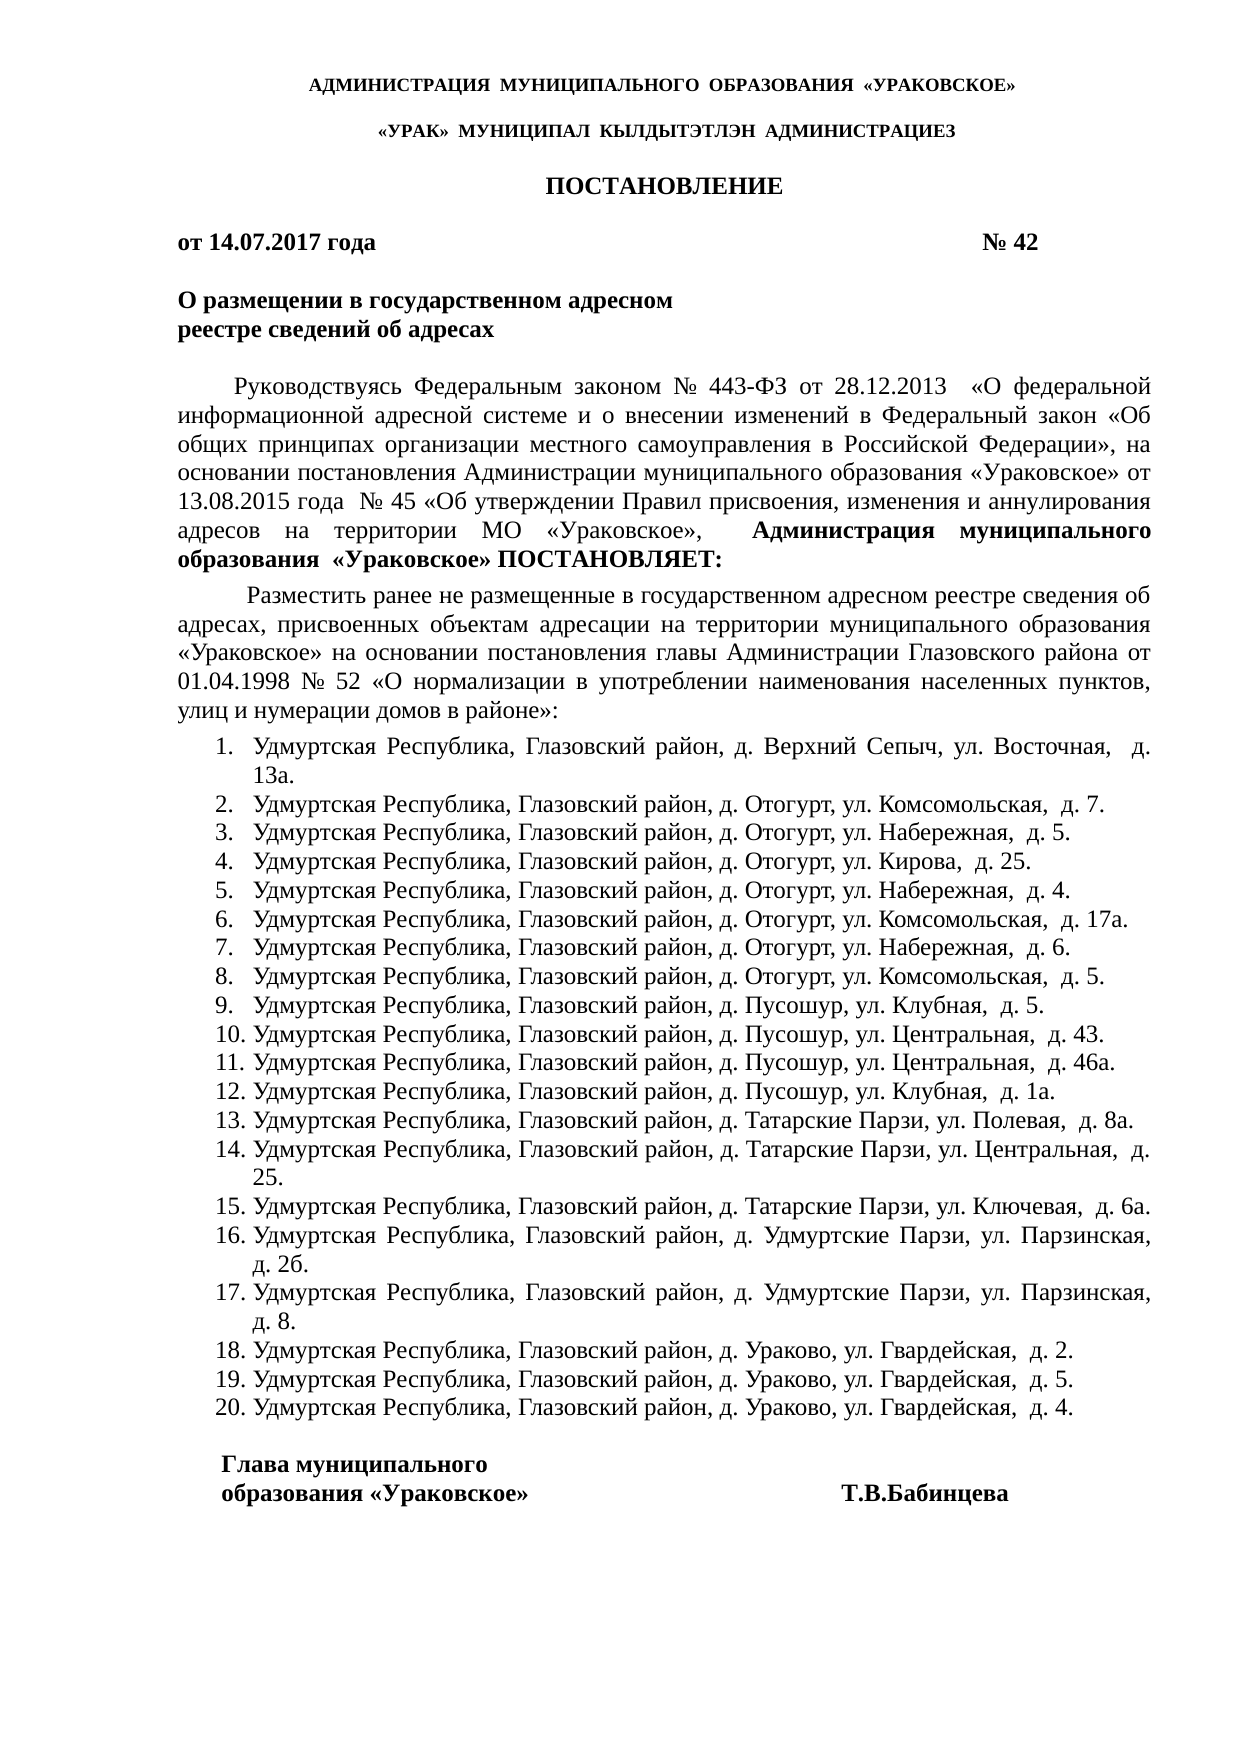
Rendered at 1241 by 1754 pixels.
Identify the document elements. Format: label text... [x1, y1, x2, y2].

list Удмуртская Республика, Глазовский район, д. Отогурт, ул. Комсомольская, д. 17а. [215, 904, 1152, 932]
text от 14.07.2017 года № 42 [177, 227, 1152, 256]
list Удмуртская Республика, Глазовский район, д. Ураково, ул. Гвардейская, д. 2. [215, 1335, 1152, 1364]
list Удмуртская Республика, Глазовский район, д. Удмуртские Парзи, ул. Парзинская, д. 2б. [215, 1220, 1152, 1277]
list Удмуртская Республика, Глазовский район, д. Пусошур, ул. Клубная, д. 5. [215, 990, 1152, 1019]
text Разместить ранее не размещенные в государственном адресном реестре сведения об адресах, присвоенных объектам адресации на территории муниципального образования «Ураковское» на основании постановления главы Администрации Глазовского района от 01.04.1998 № 52 «О нормализации в употреблении наименования населенных пунктов, улиц и нумерации домов в районе»: [177, 580, 1152, 724]
list Удмуртская Республика, Глазовский район, д. Отогурт, ул. Набережная, д. 5. [215, 817, 1152, 846]
list Удмуртская Республика, Глазовский район, д. Отогурт, ул. Комсомольская, д. 7. [215, 789, 1152, 817]
list Удмуртская Республика, Глазовский район, д. Отогурт, ул. Набережная, д. 4. [215, 875, 1152, 904]
text О размещении в государственном адресном [177, 285, 1152, 314]
list Удмуртская Республика, Глазовский район, д. Пусошур, ул. Центральная, д. 46а. [215, 1047, 1152, 1076]
list Удмуртская Республика, Глазовский район, д. Пусошур, ул. Клубная, д. 1а. [215, 1076, 1152, 1105]
list Удмуртская Республика, Глазовский район, д. Отогурт, ул. Кирова, д. 25. [215, 846, 1152, 875]
text реестре сведений об адресах [177, 314, 1152, 342]
list Удмуртская Республика, Глазовский район, д. Отогурт, ул. Комсомольская, д. 5. [215, 961, 1152, 990]
list Удмуртская Республика, Глазовский район, д. Татарские Парзи, ул. Центральная, д. 25. [215, 1134, 1152, 1191]
list Удмуртская Республика, Глазовский район, д. Верхний Сепыч, ул. Восточная, д. 13а. [215, 731, 1152, 789]
list Удмуртская Республика, Глазовский район, д. Ураково, ул. Гвардейская, д. 5. [215, 1364, 1152, 1392]
list Удмуртская Республика, Глазовский район, д. Татарские Парзи, ул. Полевая, д. 8а. [215, 1105, 1152, 1134]
text АДМИНИСТРАЦИЯ МУНИЦИПАЛЬНОГО ОБРАЗОВАНИЯ «УРАКОВСКОЕ» [177, 74, 1152, 95]
text Руководствуясь Федеральным законом № 443-ФЗ от 28.12.2013 «О федеральной информационной адресной системе и о внесении изменений в Федеральный закон «Об общих принципах организации местного самоуправления в Российской Федерации», на основании постановления Администрации муниципального образования «Ураковское» от 13.08.2015 года № 45 «Об утверждении Правил присвоения, изменения и аннулирования адресов на территории МО «Ураковское», Администрация муниципального образования «Ураковское» ПОСТАНОВЛЯЕТ: [177, 371, 1152, 572]
list Удмуртская Республика, Глазовский район, д. Удмуртские Парзи, ул. Парзинская, д. 8. [215, 1277, 1152, 1335]
list Удмуртская Республика, Глазовский район, д. Ураково, ул. Гвардейская, д. 4. [215, 1392, 1152, 1421]
text ПОСТАНОВЛЕНИЕ [177, 171, 1152, 199]
text Глава муниципального [177, 1449, 1152, 1478]
list Удмуртская Республика, Глазовский район, д. Татарские Парзи, ул. Ключевая, д. 6а. [215, 1191, 1152, 1220]
list Удмуртская Республика, Глазовский район, д. Отогурт, ул. Набережная, д. 6. [215, 932, 1152, 961]
text «УРАК» МУНИЦИПАЛ КЫЛДЫТЭТЛЭН АДМИНИСТРАЦИЕЗ [177, 120, 1152, 142]
text образования «Ураковское» Т.В.Бабинцева [177, 1478, 1152, 1507]
list Удмуртская Республика, Глазовский район, д. Пусошур, ул. Центральная, д. 43. [215, 1019, 1152, 1047]
